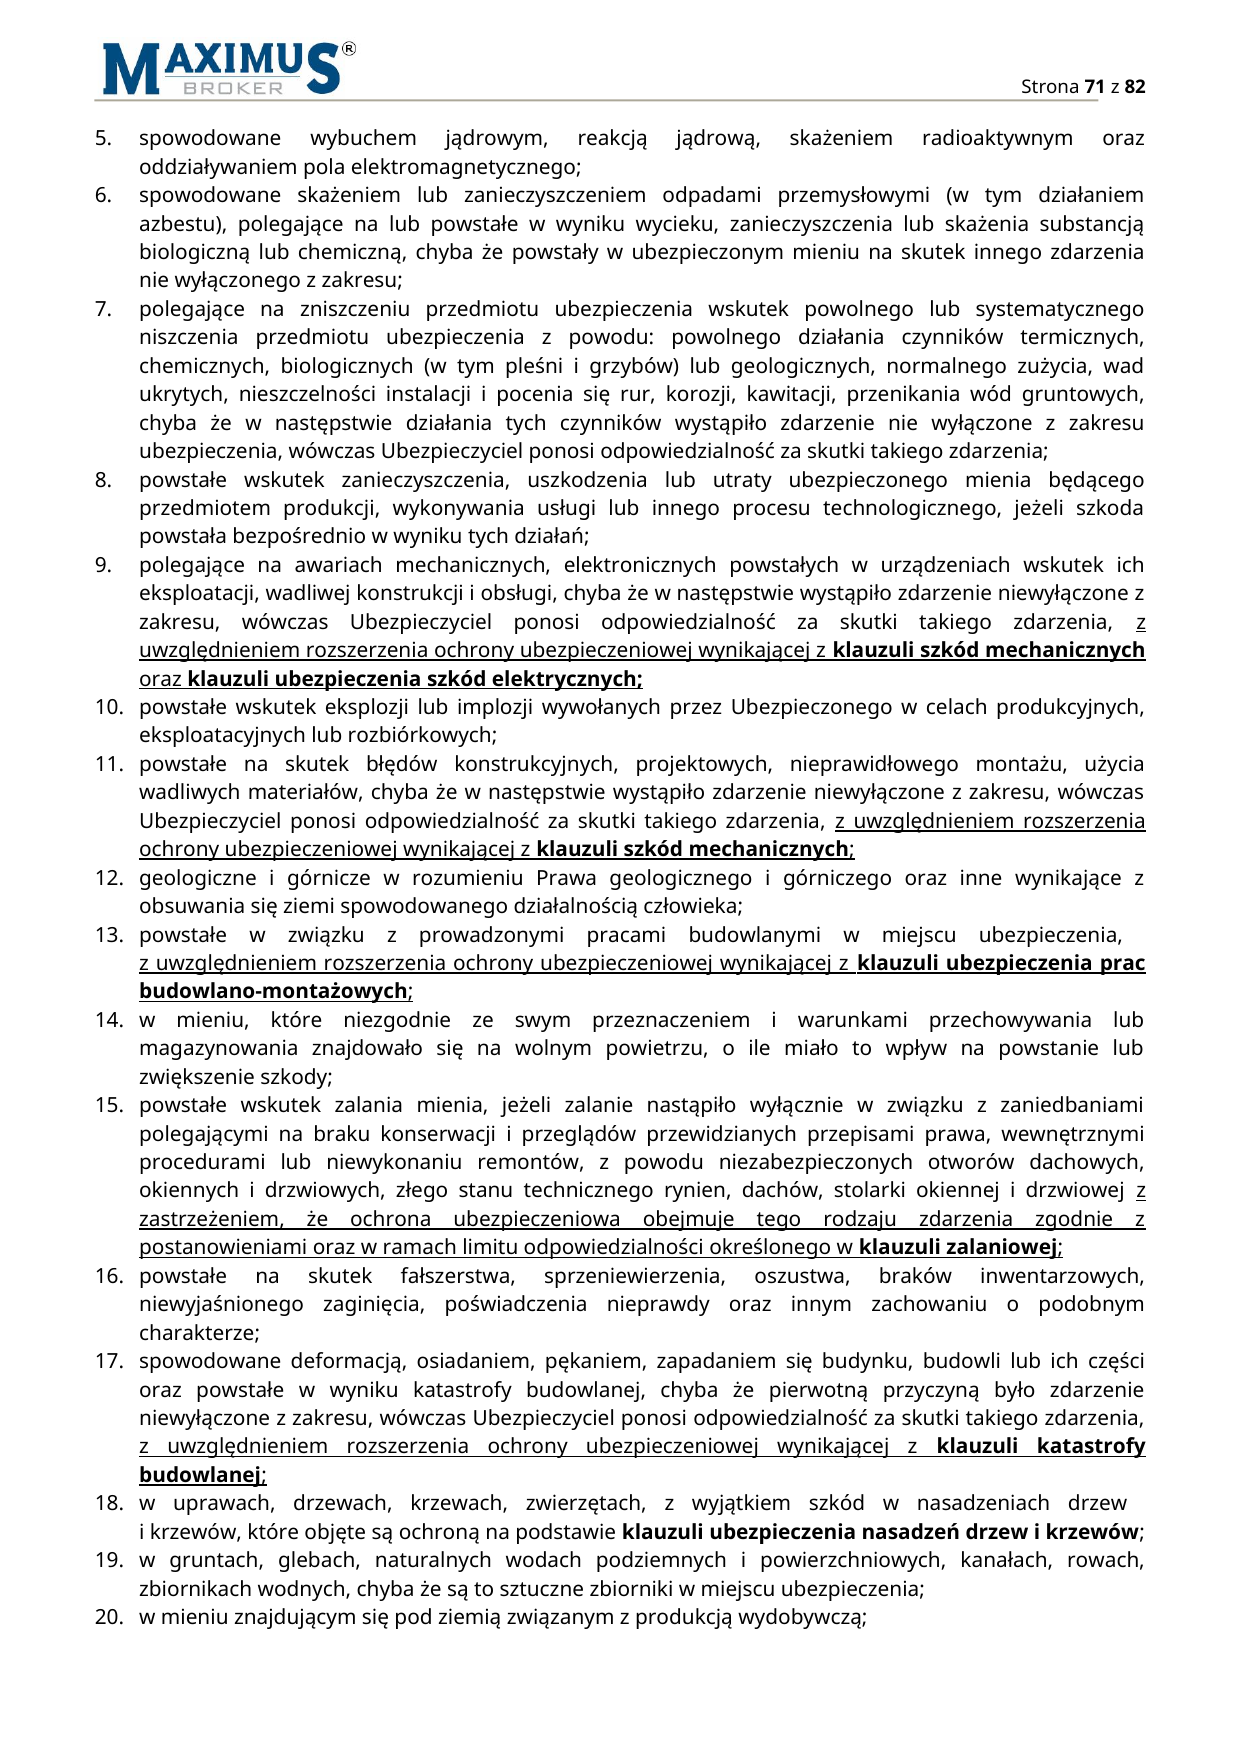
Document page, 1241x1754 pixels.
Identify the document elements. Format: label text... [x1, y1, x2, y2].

picture [97, 37, 362, 99]
list powstałe wskutek zanieczyszczenia, uszkodzenia lub utraty ubezpieczonego mienia będącego przedmiotem produkcji, wykonywania usługi lub innego procesu technologicznego, jeżeli szkoda powstała bezpośrednio w wyniku tych działań; [94, 465, 1146, 550]
list powstałe na skutek fałszerstwa, sprzeniewierzenia, oszustwa, braków inwentarzowych, niewyjaśnionego zaginięcia, poświadczenia nieprawdy oraz innym zachowaniu o podobnym charakterze; [94, 1261, 1146, 1346]
list w mieniu, które niezgodnie ze swym przeznaczeniem i warunkami przechowywania lub magazynowania znajdowało się na wolnym powietrzu, o ile miało to wpływ na powstanie lub zwiększenie szkody; [94, 1005, 1146, 1090]
list polegające na zniszczeniu przedmiotu ubezpieczenia wskutek powolnego lub systematycznego niszczenia przedmiotu ubezpieczenia z powodu: powolnego działania czynników termicznych, chemicznych, biologicznych (w tym pleśni i grzybów) lub geologicznych, normalnego zużycia, wad ukrytych, nieszczelności instalacji i pocenia się rur, korozji, kawitacji, przenikania wód gruntowych, chyba że w następstwie działania tych czynników wystąpiło zdarzenie nie wyłączone z zakresu ubezpieczenia, wówczas Ubezpieczyciel ponosi odpowiedzialność za skutki takiego zdarzenia; [94, 294, 1146, 465]
list spowodowane skażeniem lub zanieczyszczeniem odpadami przemysłowymi (w tym działaniem azbestu), polegające na lub powstałe w wyniku wycieku, zanieczyszczenia lub skażenia substancją biologiczną lub chemiczną, chyba że powstały w ubezpieczonym mieniu na skutek innego zdarzenia nie wyłączonego z zakresu; [94, 180, 1146, 294]
list w uprawach, drzewach, krzewach, zwierzętach, z wyjątkiem szkód w nasadzeniach drzew i krzewów, które objęte są ochroną na podstawie klauzuli ubezpieczenia nasadzeń drzew i krzewów; [94, 1488, 1146, 1545]
list spowodowane wybuchem jądrowym, reakcją jądrową, skażeniem radioaktywnym oraz oddziaływaniem pola elektromagnetycznego; [94, 123, 1146, 180]
list powstałe w związku z prowadzonymi pracami budowlanymi w miejscu ubezpieczenia, z uwzględnieniem rozszerzenia ochrony ubezpieczeniowej wynikającej z klauzuli ubezpieczenia prac budowlano-montażowych; [94, 920, 1146, 1005]
list powstałe wskutek eksplozji lub implozji wywołanych przez Ubezpieczonego w celach produkcyjnych, eksploatacyjnych lub rozbiórkowych; [94, 692, 1146, 749]
list polegające na awariach mechanicznych, elektronicznych powstałych w urządzeniach wskutek ich eksploatacji, wadliwej konstrukcji i obsługi, chyba że w następstwie wystąpiło zdarzenie niewyłączone z zakresu, wówczas Ubezpieczyciel ponosi odpowiedzialność za skutki takiego zdarzenia, z uwzględnieniem rozszerzenia ochrony ubezpieczeniowej wynikającej z klauzuli szkód mechanicznych oraz klauzuli ubezpieczenia szkód elektrycznych; [94, 550, 1146, 692]
list w mieniu znajdującym się pod ziemią związanym z produkcją wydobywczą; [94, 1602, 1146, 1631]
list geologiczne i górnicze w rozumieniu Prawa geologicznego i górniczego oraz inne wynikające z obsuwania się ziemi spowodowanego działalnością człowieka; [94, 863, 1146, 920]
list powstałe na skutek błędów konstrukcyjnych, projektowych, nieprawidłowego montażu, użycia wadliwych materiałów, chyba że w następstwie wystąpiło zdarzenie niewyłączone z zakresu, wówczas Ubezpieczyciel ponosi odpowiedzialność za skutki takiego zdarzenia, z uwzględnieniem rozszerzenia ochrony ubezpieczeniowej wynikającej z klauzuli szkód mechanicznych; [94, 749, 1146, 863]
list spowodowane deformacją, osiadaniem, pękaniem, zapadaniem się budynku, budowli lub ich części oraz powstałe w wyniku katastrofy budowlanej, chyba że pierwotną przyczyną było zdarzenie niewyłączone z zakresu, wówczas Ubezpieczyciel ponosi odpowiedzialność za skutki takiego zdarzenia, z uwzględnieniem rozszerzenia ochrony ubezpieczeniowej wynikającej z klauzuli katastrofy budowlanej; [94, 1346, 1146, 1488]
list powstałe wskutek zalania mienia, jeżeli zalanie nastąpiło wyłącznie w związku z zaniedbaniami polegającymi na braku konserwacji i przeglądów przewidzianych przepisami prawa, wewnętrznymi procedurami lub niewykonaniu remontów, z powodu niezabezpieczonych otworów dachowych, okiennych i drzwiowych, złego stanu technicznego rynien, dachów, stolarki okiennej i drzwiowej z zastrzeżeniem, że ochrona ubezpieczeniowa obejmuje tego rodzaju zdarzenia zgodnie z postanowieniami oraz w ramach limitu odpowiedzialności określonego w klauzuli zalaniowej; [94, 1090, 1146, 1261]
list w gruntach, glebach, naturalnych wodach podziemnych i powierzchniowych, kanałach, rowach, zbiornikach wodnych, chyba że są to sztuczne zbiorniki w miejscu ubezpieczenia; [94, 1545, 1146, 1602]
